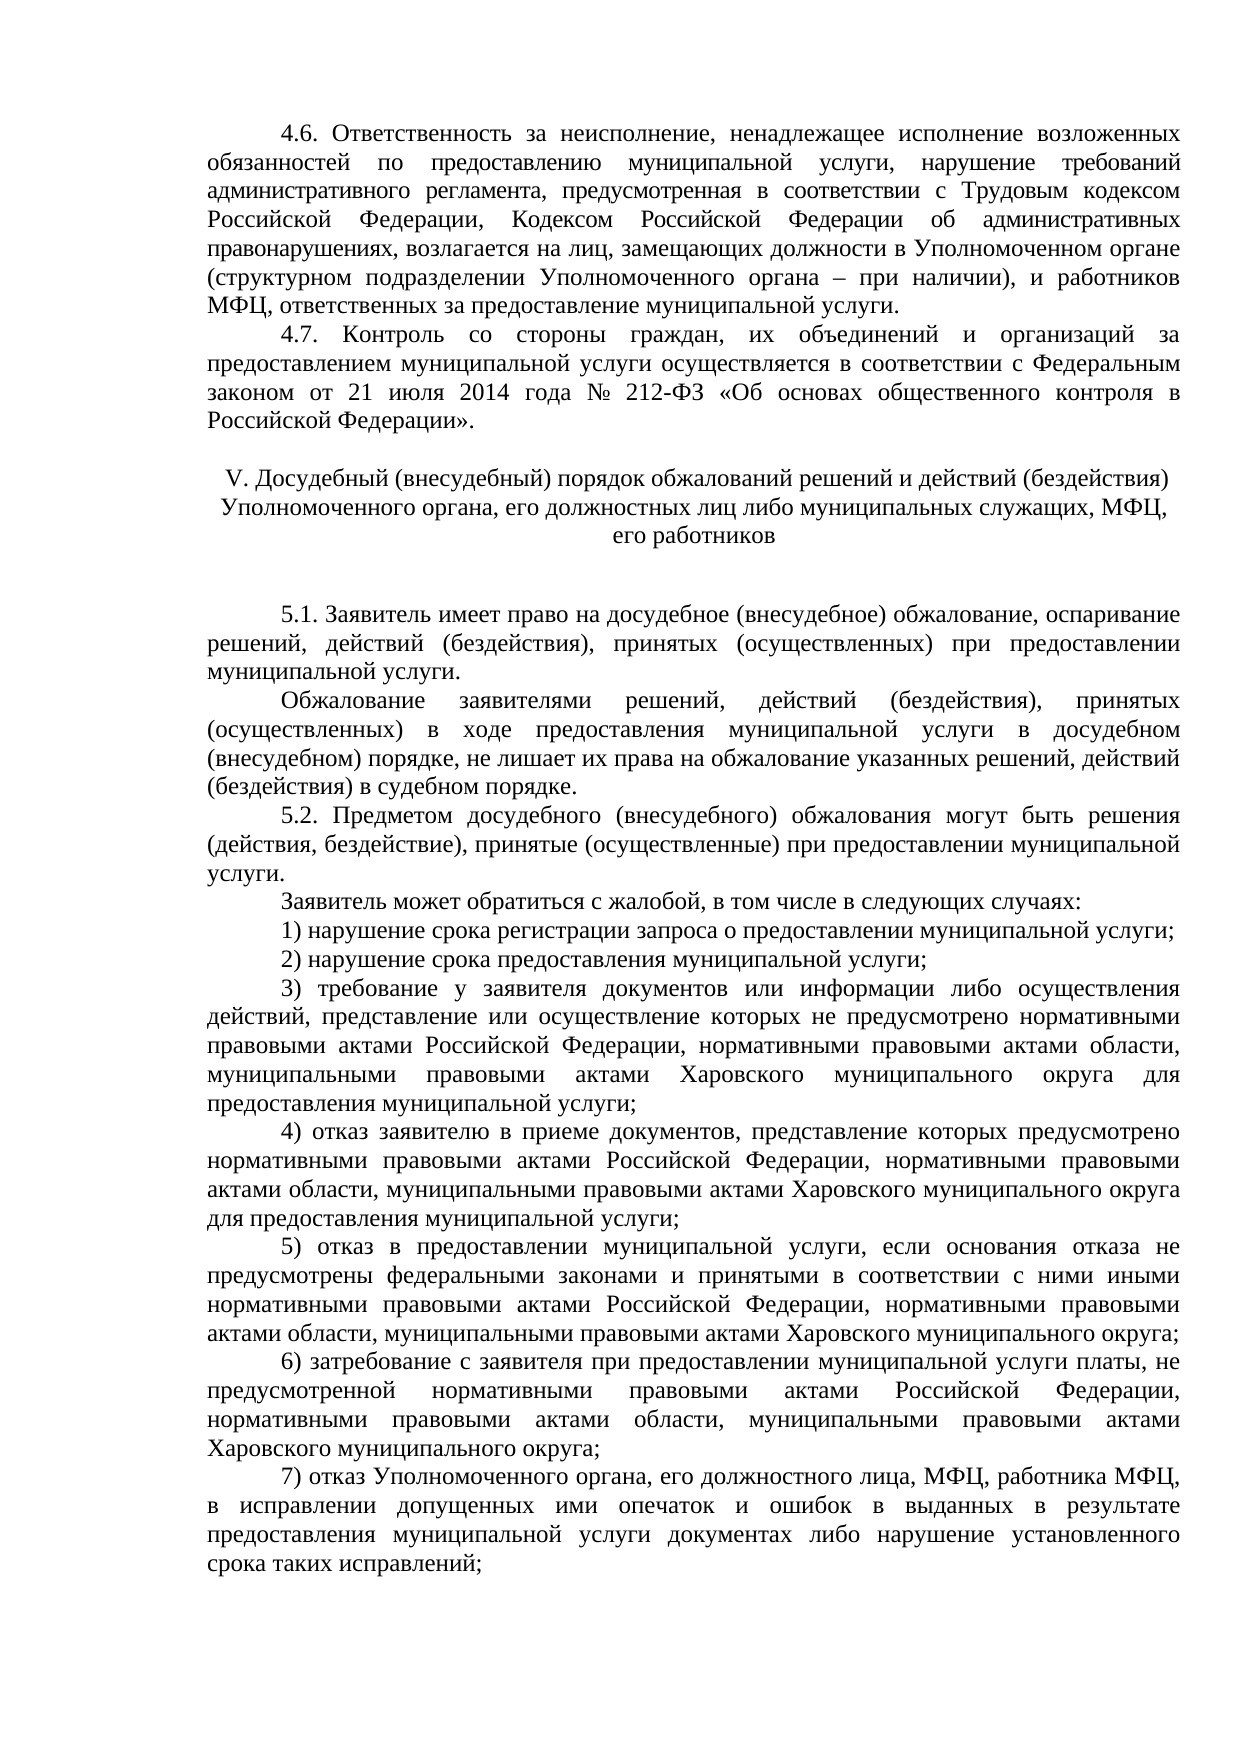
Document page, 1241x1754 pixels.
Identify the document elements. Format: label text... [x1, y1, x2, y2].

text 6) затребование с заявителя при предоставлении муниципальной услуги платы, не предусмотренной нормативными правовыми актами Российской Федерации, нормативными правовыми актами области, муниципальными правовыми актами Харовского муниципального округа; [207, 1346, 1181, 1461]
text 5) отказ в предоставлении муниципальной услуги, если основания отказа не предусмотрены федеральными законами и принятыми в соответствии с ними иными нормативными правовыми актами Российской Федерации, нормативными правовыми актами области, муниципальными правовыми актами Харовского муниципального округа; [207, 1231, 1181, 1346]
text 7) отказ Уполномоченного органа, его должностного лица, МФЦ, работника МФЦ, в исправлении допущенных ими опечаток и ошибок в выданных в результате предоставления муниципальной услуги документах либо нарушение установленного срока таких исправлений; [207, 1461, 1181, 1576]
text 4.7. Контроль со стороны граждан, их объединений и организаций за предоставлением муниципальной услуги осуществляется в соответствии с Федеральным законом от 21 июля 2014 года № 212-ФЗ «Об основах общественного контроля в Российской Федерации». [207, 319, 1181, 434]
text Обжалование заявителями решений, действий (бездействия), принятых (осуществленных) в ходе предоставления муниципальной услуги в досудебном (внесудебном) порядке, не лишает их права на обжалование указанных решений, действий (бездействия) в судебном порядке. [207, 685, 1181, 800]
text 1) нарушение срока регистрации запроса о предоставлении муниципальной услуги; [207, 915, 1181, 944]
text Заявитель может обратиться с жалобой, в том числе в следующих случаях: [207, 886, 1181, 915]
text 5.2. Предметом досудебного (внесудебного) обжалования могут быть решения (действия, бездействие), принятые (осуществленные) при предоставлении муниципальной услуги. [207, 800, 1181, 886]
text 5.1. Заявитель имеет право на досудебное (внесудебное) обжалование, оспаривание решений, действий (бездействия), принятых (осуществленных) при предоставлении муниципальной услуги. [207, 599, 1181, 685]
text 4) отказ заявителю в приеме документов, представление которых предусмотрено нормативными правовыми актами Российской Федерации, нормативными правовыми актами области, муниципальными правовыми актами Харовского муниципального округа для предоставления муниципальной услуги; [207, 1116, 1181, 1231]
text 4.6. Ответственность за неисполнение, ненадлежащее исполнение возложенных обязанностей по предоставлению муниципальной услуги, нарушение требований административного регламента, предусмотренная в соответствии с Трудовым кодексом Российской Федерации, Кодексом Российской Федерации об административных правонарушениях, возлагается на лиц, замещающих должности в Уполномоченном органе (структурном подразделении Уполномоченного органа – при наличии), и работников МФЦ, ответственных за предоставление муниципальной услуги. [207, 118, 1181, 319]
text 3) требование у заявителя документов или информации либо осуществления действий, представление или осуществление которых не предусмотрено нормативными правовыми актами Российской Федерации, нормативными правовыми актами области, муниципальными правовыми актами Харовского муниципального округа для предоставления муниципальной услуги; [207, 973, 1181, 1116]
text 2) нарушение срока предоставления муниципальной услуги; [207, 944, 1181, 973]
text V. Досудебный (внесудебный) порядок обжалований решений и действий (бездействия) Уполномоченного органа, его должностных лиц либо муниципальных служащих, МФЦ, его работников [207, 463, 1181, 549]
